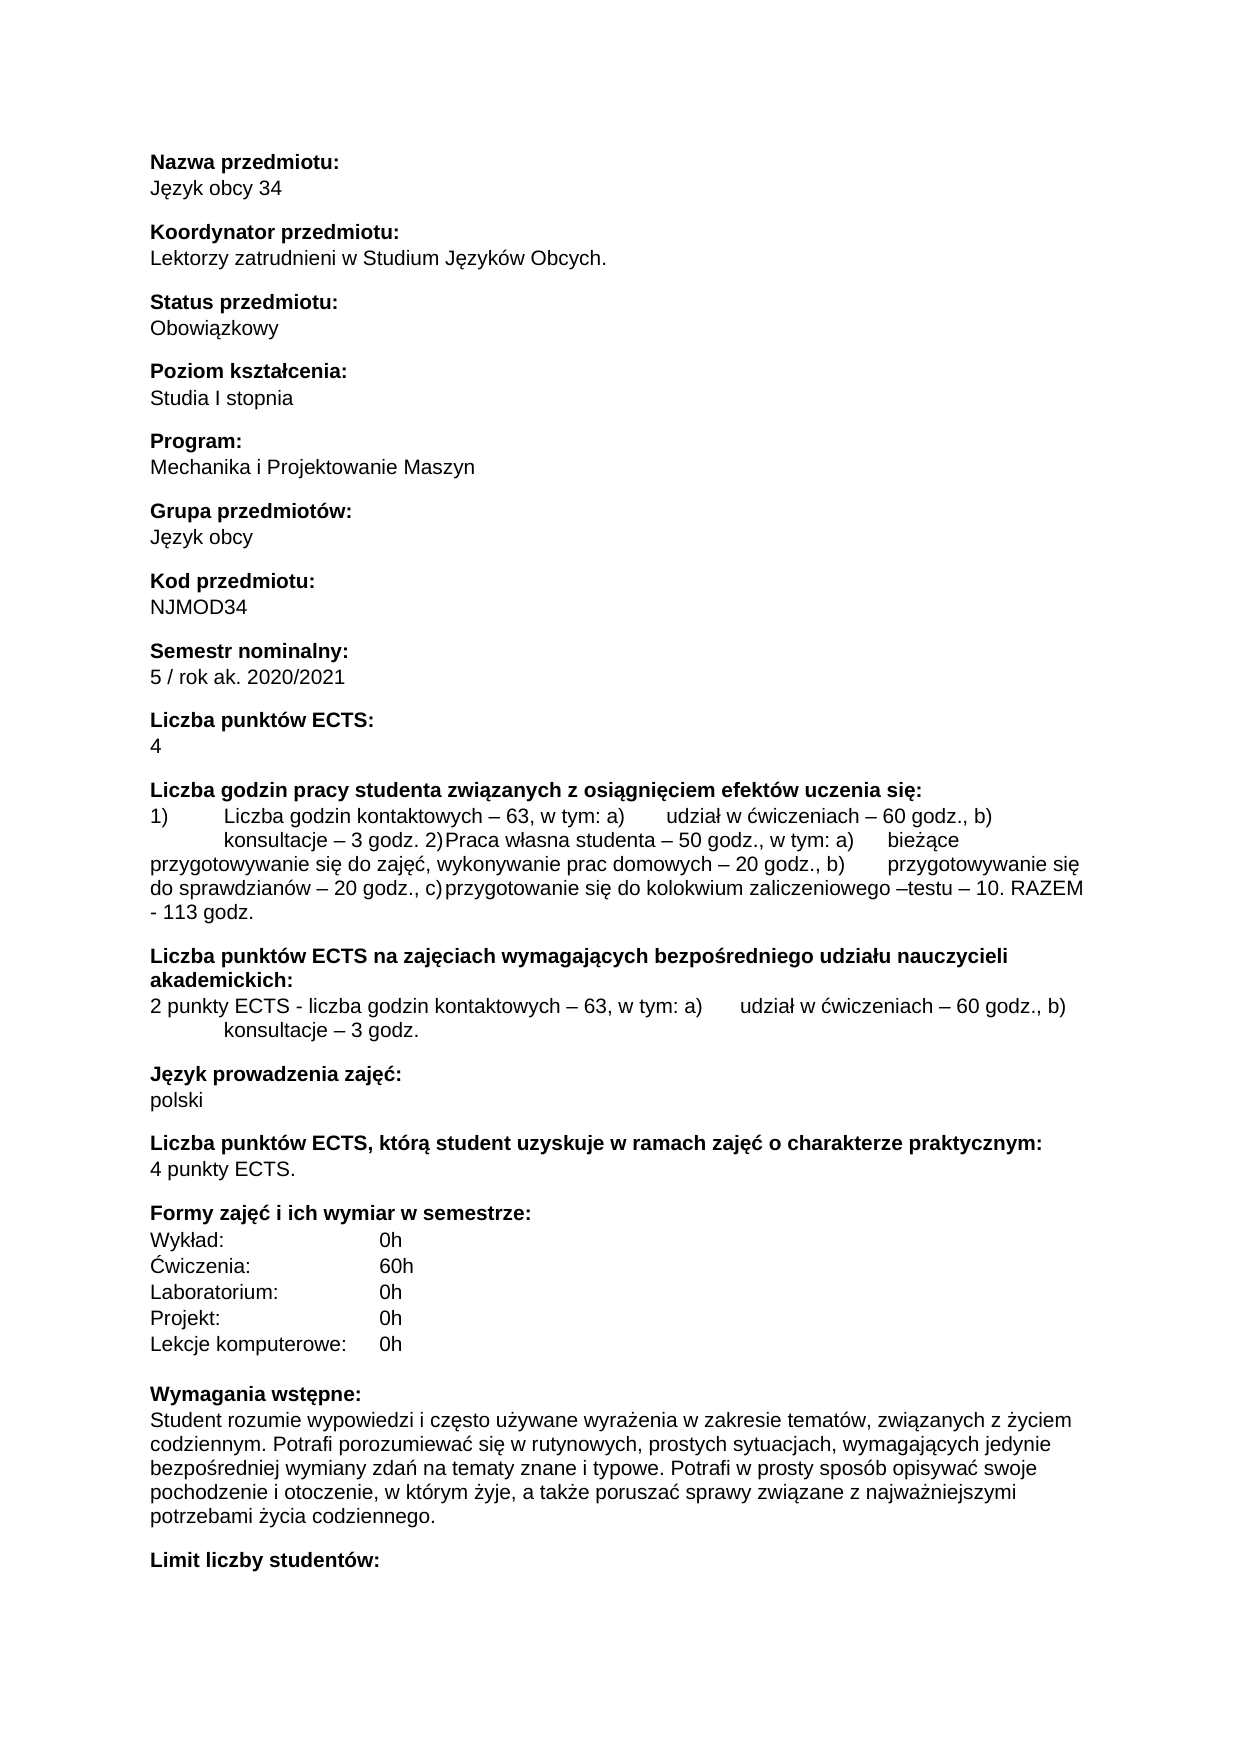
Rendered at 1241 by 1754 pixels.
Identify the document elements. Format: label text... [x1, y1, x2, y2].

text 2 punkty ECTS - liczba godzin kontaktowych – 63, w tym: a) udział w ćwiczeniach – 60 godz., b) konsultacje – 3 godz. [150, 994, 1090, 1042]
table_cell Ćwiczenia: [140, 1254, 367, 1278]
text Limit liczby studentów: [150, 1547, 1090, 1571]
text Status przedmiotu: [150, 289, 1090, 313]
text Liczba punktów ECTS, którą student uzyskuje w ramach zajęć o charakterze praktycznym: [150, 1131, 1090, 1155]
text Obowiązkowy [150, 316, 1090, 339]
table_cell Laboratorium: [140, 1280, 367, 1304]
table_header 0h [369, 1228, 597, 1252]
text Wymagania wstępne: [150, 1382, 1090, 1406]
text Mechanika i Projektowanie Maszyn [150, 455, 1090, 479]
text 1) Liczba godzin kontaktowych – 63, w tym: a) udział w ćwiczeniach – 60 godz., b) konsultacje – 3 godz. 2) Praca własna studenta – 50 godz., w tym: a) bieżące przygotowywanie się do zajęć, wykonywanie prac domowych – 20 godz., b) przygotowywanie się do sprawdzianów – 20 godz., c) przygotowanie się do kolokwium zaliczeniowego –testu – 10. RAZEM - 113 godz. [150, 804, 1090, 924]
text Formy zajęć i ich wymiar w semestrze: [150, 1201, 1090, 1225]
text Student rozumie wypowiedzi i często używane wyrażenia w zakresie tematów, związanych z życiem codziennym. Potrafi porozumiewać się w rutynowych, prostych sytuacjach, wymagających jedynie bezpośredniej wymiany zdań na tematy znane i typowe. Potrafi w prosty sposób opisywać swoje pochodzenie i otoczenie, w którym żyje, a także poruszać sprawy związane z najważniejszymi potrzebami życia codziennego. [150, 1408, 1090, 1528]
text 5 / rok ak. 2020/2021 [150, 664, 1090, 688]
text 4 punkty ECTS. [150, 1157, 1090, 1181]
table_cell Lekcje komputerowe: [140, 1332, 367, 1356]
table_header Wykład: [140, 1228, 367, 1252]
text 4 [150, 734, 1090, 758]
text Lektorzy zatrudnieni w Studium Języków Obcych. [150, 246, 1090, 270]
text Program: [150, 429, 1090, 453]
text Poziom kształcenia: [150, 359, 1090, 383]
text Nazwa przedmiotu: [150, 150, 1090, 174]
text Język obcy [150, 525, 1090, 549]
table_cell 0h [369, 1304, 597, 1330]
table_cell Projekt: [140, 1306, 367, 1330]
table_cell 0h [369, 1278, 597, 1304]
text Język prowadzenia zajęć: [150, 1061, 1090, 1085]
text Język obcy 34 [150, 176, 1090, 200]
text Liczba godzin pracy studenta związanych z osiągnięciem efektów uczenia się: [150, 778, 1090, 802]
text Liczba punktów ECTS: [150, 708, 1090, 732]
text Koordynator przedmiotu: [150, 220, 1090, 244]
text NJMOD34 [150, 595, 1090, 619]
text polski [150, 1087, 1090, 1111]
text Kod przedmiotu: [150, 569, 1090, 593]
table_cell 0h [369, 1330, 597, 1356]
table_cell 60h [369, 1252, 597, 1278]
text Grupa przedmiotów: [150, 499, 1090, 523]
text Studia I stopnia [150, 385, 1090, 409]
text Semestr nominalny: [150, 638, 1090, 662]
text Liczba punktów ECTS na zajęciach wymagających bezpośredniego udziału nauczycieli akademickich: [150, 944, 1090, 992]
